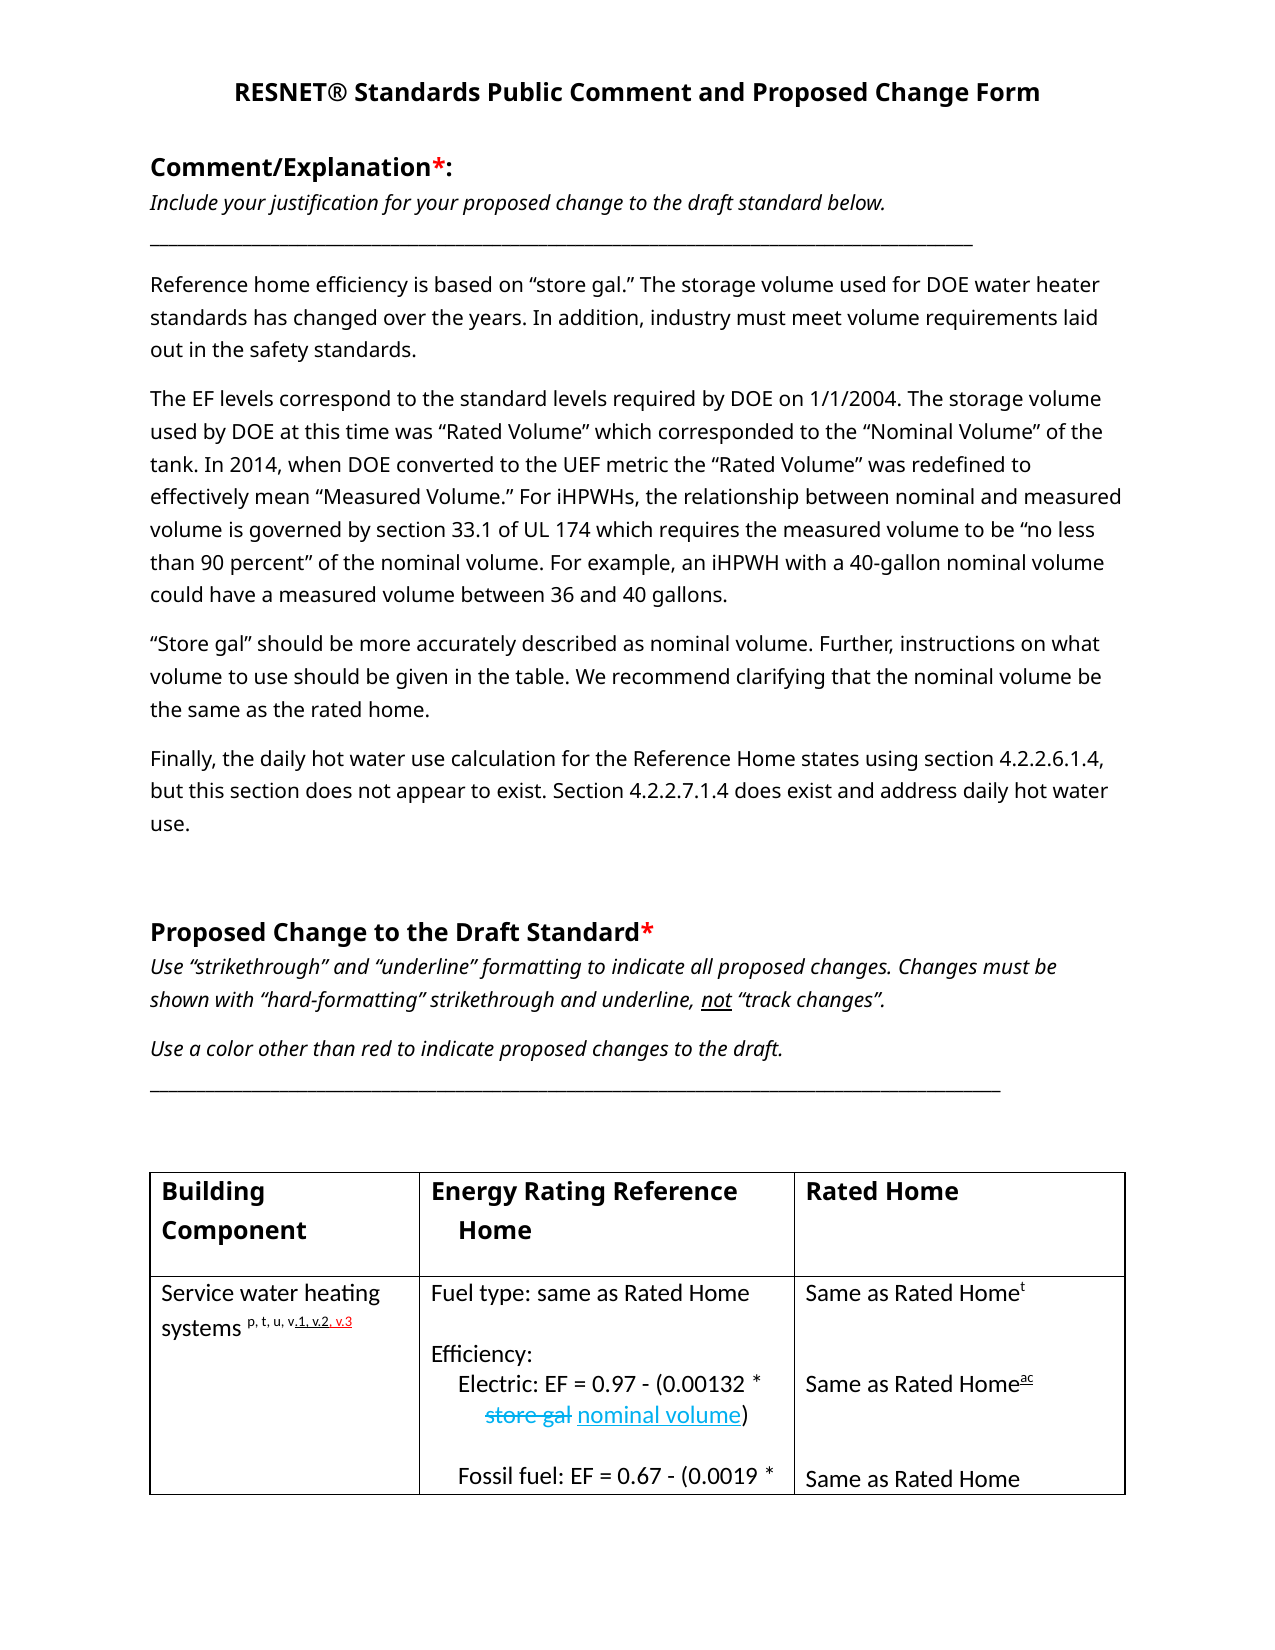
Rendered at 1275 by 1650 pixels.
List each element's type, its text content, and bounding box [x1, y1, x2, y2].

text Reference home efficiency is based on “store gal.” The storage volume used for DOE water heater standards has changed over the years. In addition, industry must meet volume requirements laid out in the safety standards. [150, 270, 1125, 364]
table_header Building Component [151, 1173, 419, 1276]
text Use a color other than red to indicate proposed changes to the draft. ____________________________________________________________________________________________ [150, 1034, 1125, 1095]
text Comment/Explanation*: Include your justification for your proposed change to the draft standard below. _________________________________________________________________________________________ [150, 150, 1125, 249]
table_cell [420, 1277, 794, 1494]
table_header Rated Home [795, 1173, 1124, 1276]
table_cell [151, 1277, 419, 1494]
text Proposed Change to the Draft Standard* Use “strikethrough” and “underline” formatting to indicate all proposed changes. Changes must be shown with “hard-formatting” strikethrough and underline, not “track changes”. [150, 914, 1125, 1013]
text Finally, the daily hot water use calculation for the Reference Home states using section 4.2.2.6.1.4, but this section does not appear to exist. Section 4.2.2.7.1.4 does exist and address daily hot water use. [150, 744, 1125, 838]
text “Store gal” should be more accurately described as nominal volume. Further, instructions on what volume to use should be given in the table. We recommend clarifying that the nominal volume be the same as the rated home. [150, 629, 1125, 723]
text The EF levels correspond to the standard levels required by DOE on 1/1/2004. The storage volume used by DOE at this time was “Rated Volume” which corresponded to the “Nominal Volume” of the tank. In 2014, when DOE converted to the UEF metric the “Rated Volume” was redefined to effectively mean “Measured Volume.” For iHPWHs, the relationship between nominal and measured volume is governed by section 33.1 of UL 174 which requires the measured volume to be “no less than 90 percent” of the nominal volume. For example, an iHPWH with a 40-gallon nominal volume could have a measured volume between 36 and 40 gallons. [150, 384, 1125, 609]
table_header Energy Rating Reference Home [420, 1173, 794, 1276]
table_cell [795, 1277, 1124, 1494]
